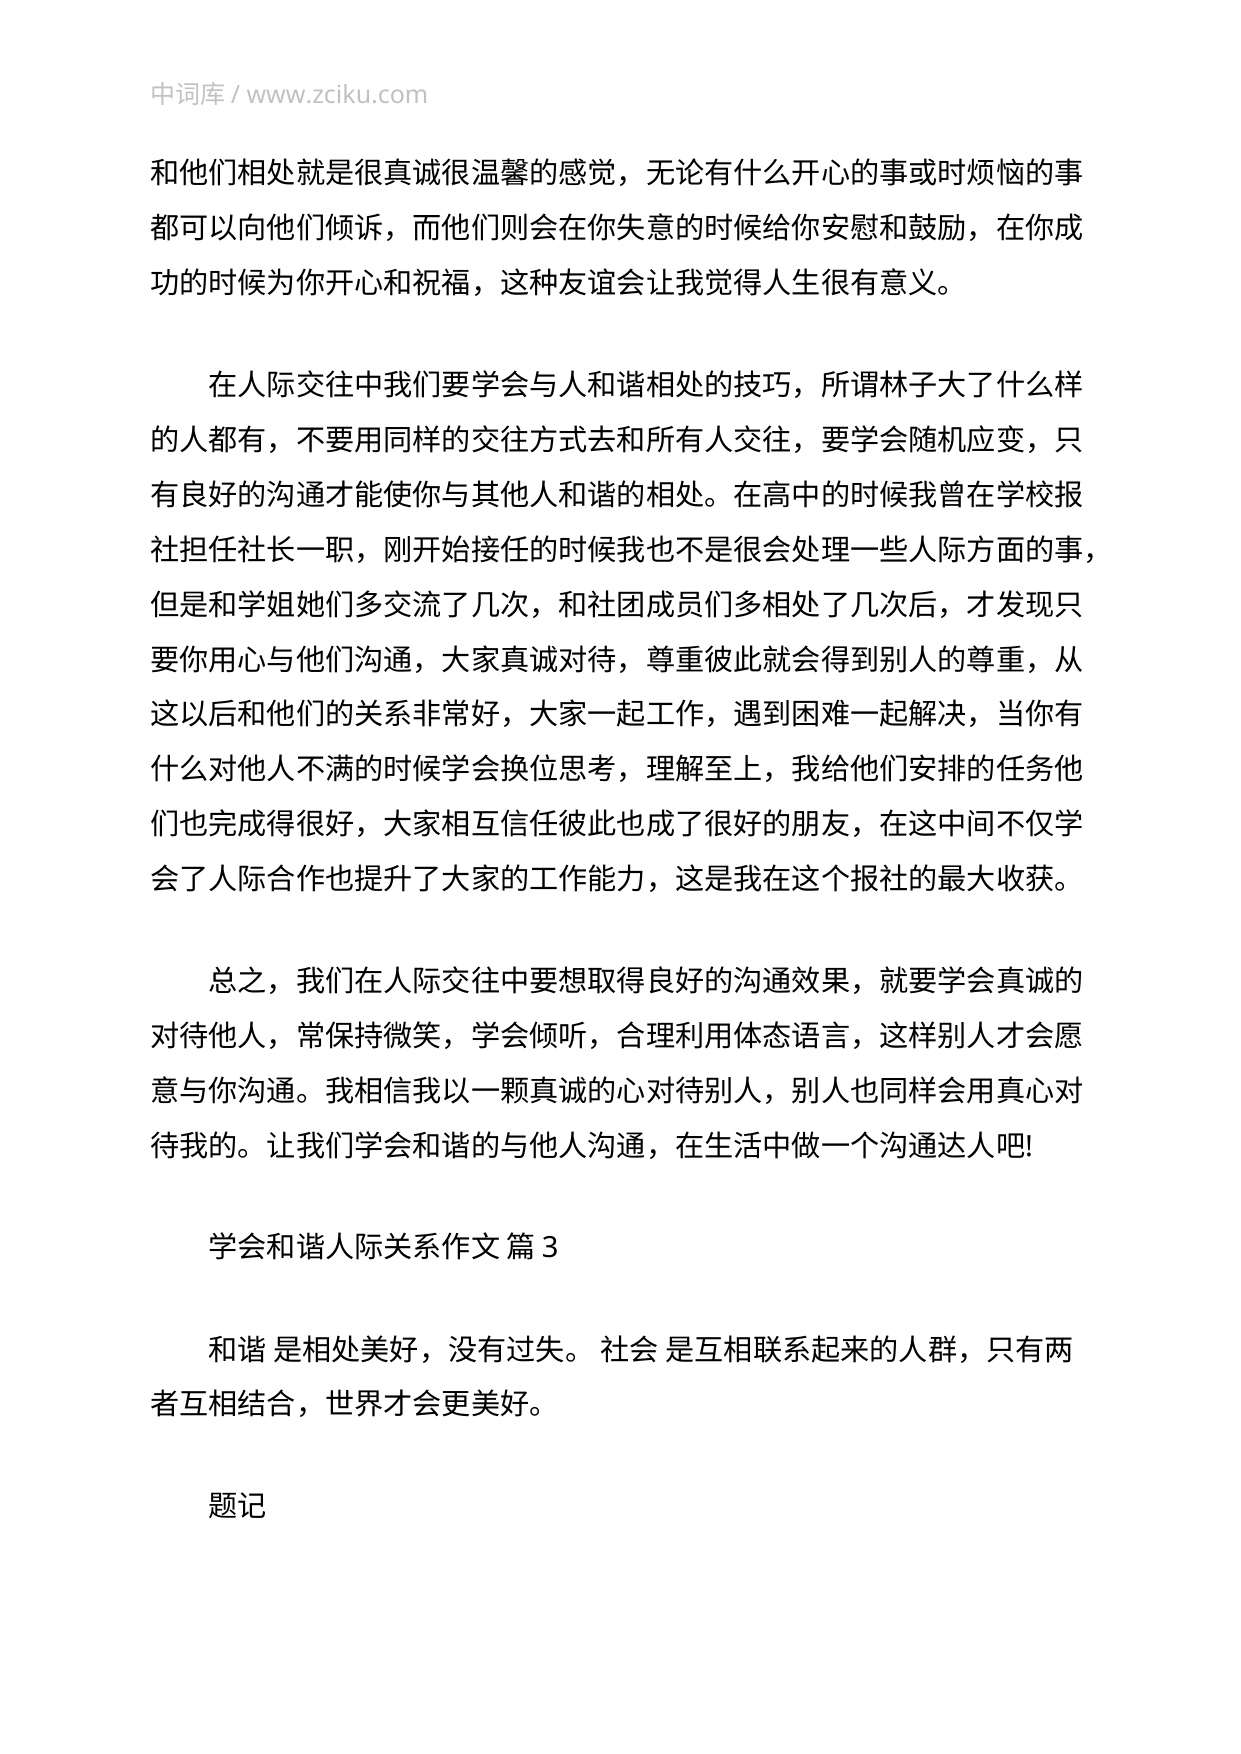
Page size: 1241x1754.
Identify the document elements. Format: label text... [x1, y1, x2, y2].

text 总之，我们在人际交往中要想取得良好的沟通效果，就要学会真诚的对待他人，常保持微笑，学会倾听，合理利用体态语言，这样别人才会愿意与你沟通。我相信我以一颗真诚的心对待别人，别人也同样会用真心对待我的。让我们学会和谐的与他人沟通，在生活中做一个沟通达人吧! [150, 957, 1090, 1164]
text 题记 [150, 1483, 1090, 1525]
text 在人际交往中我们要学会与人和谐相处的技巧，所谓林子大了什么样的人都有，不要用同样的交往方式去和所有人交往，要学会随机应变，只有良好的沟通才能使你与其他人和谐的相处。在高中的时候我曾在学校报社担任社长一职，刚开始接任的时候我也不是很会处理一些人际方面的事，但是和学姐她们多交流了几次，和社团成员们多相处了几次后，才发现只要你用心与他们沟通，大家真诚对待，尊重彼此就会得到别人的尊重，从这以后和他们的关系非常好，大家一起工作，遇到困难一起解决，当你有什么对他人不满的时候学会换位思考，理解至上，我给他们安排的任务他们也完成得很好，大家相互信任彼此也成了很好的朋友，在这中间不仅学会了人际合作也提升了大家的工作能力，这是我在这个报社的最大收获。 [150, 362, 1090, 898]
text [150, 150, 1090, 302]
text 和谐 是相处美好，没有过失。 社会 是互相联系起来的人群，只有两者互相结合，世界才会更美好。 [150, 1326, 1090, 1423]
text 学会和谐人际关系作文 篇3 [150, 1224, 1090, 1266]
